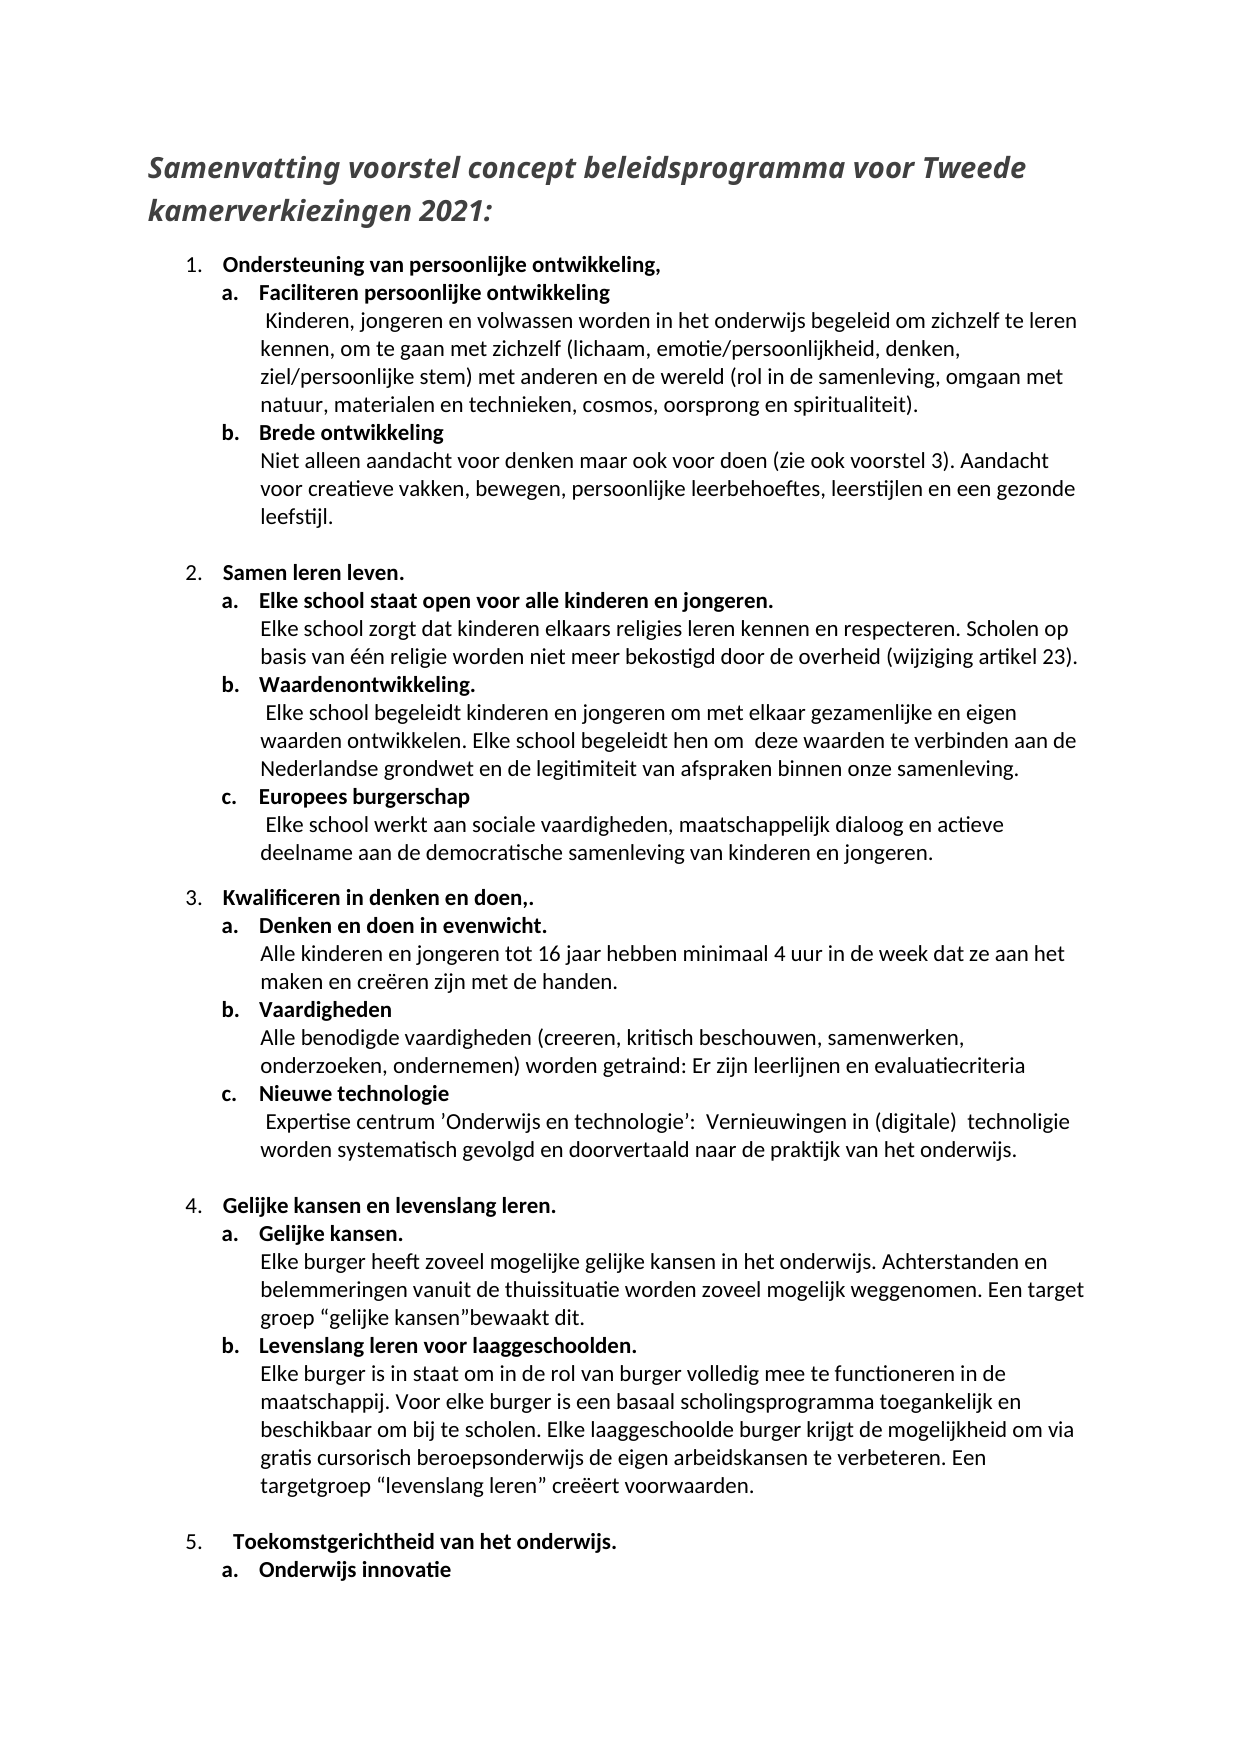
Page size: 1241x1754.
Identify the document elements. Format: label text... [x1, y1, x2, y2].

list Nieuwe technologie [221, 1079, 1093, 1107]
list Vaardigheden [221, 995, 1093, 1023]
list Waardenontwikkeling. [221, 670, 1093, 698]
list Europees burgerschap [221, 782, 1093, 810]
list Elke school zorgt dat kinderen elkaars religies leren kennen en respecteren. Scholen op basis van één religie worden niet meer bekostigd door de overheid (wijziging artikel 23). [260, 614, 1093, 670]
list Kinderen, jongeren en volwassen worden in het onderwijs begeleid om zichzelf te leren kennen, om te gaan met zichzelf (lichaam, emotie/persoonlijkheid, denken, ziel/persoonlijke stem) met anderen en de wereld (rol in de samenleving, omgaan met natuur, materialen en technieken, cosmos, oorsprong en spiritualiteit). [260, 306, 1093, 418]
list Gelijke kansen. [221, 1219, 1093, 1247]
list Gelijke kansen en levenslang leren. [185, 1191, 1093, 1219]
text Samenvatting voorstel concept beleidsprogramma voor Tweede kamerverkiezingen 2021: [148, 148, 1093, 230]
list Levenslang leren voor laaggeschoolden. [221, 1331, 1093, 1359]
list Onderwijs innovatie [221, 1556, 1093, 1583]
list Ondersteuning van persoonlijke ontwikkeling, [185, 250, 1093, 278]
list Niet alleen aandacht voor denken maar ook voor doen (zie ook voorstel 3). Aandacht voor creatieve vakken, bewegen, persoonlijke leerbehoeftes, leerstijlen en een gezonde leefstijl. [260, 446, 1093, 530]
list Samen leren leven. [185, 558, 1093, 586]
text Elke school werkt aan sociale vaardigheden, maatschappelijk dialoog en actieve deelname aan de democratische samenleving van kinderen en jongeren. [260, 810, 1093, 866]
list Denken en doen in evenwicht. [221, 911, 1093, 939]
list Elke burger is in staat om in de rol van burger volledig mee te functioneren in de maatschappij. Voor elke burger is een basaal scholingsprogramma toegankelijk en beschikbaar om bij te scholen. Elke laaggeschoolde burger krijgt de mogelijkheid om via gratis cursorisch beroepsonderwijs de eigen arbeidskansen te verbeteren. Een targetgroep “levenslang leren” creëert voorwaarden. [260, 1359, 1093, 1499]
list Faciliteren persoonlijke ontwikkeling [221, 278, 1093, 306]
list Elke school staat open voor alle kinderen en jongeren. [221, 586, 1093, 614]
list Elke school begeleidt kinderen en jongeren om met elkaar gezamenlijke en eigen waarden ontwikkelen. Elke school begeleidt hen om deze waarden te verbinden aan de Nederlandse grondwet en de legitimiteit van afspraken binnen onze samenleving. [260, 698, 1093, 782]
list Elke burger heeft zoveel mogelijke gelijke kansen in het onderwijs. Achterstanden en belemmeringen vanuit de thuissituatie worden zoveel mogelijk weggenomen. Een target groep “gelijke kansen”bewaakt dit. [260, 1247, 1093, 1331]
list Alle benodigde vaardigheden (creeren, kritisch beschouwen, samenwerken, onderzoeken, ondernemen) worden getraind: Er zijn leerlijnen en evaluatiecriteria [260, 1023, 1093, 1079]
list Kwalificeren in denken en doen,. [185, 883, 1093, 911]
list Expertise centrum ’Onderwijs en technologie’: Vernieuwingen in (digitale) technoligie worden systematisch gevolgd en doorvertaald naar de praktijk van het onderwijs. [260, 1107, 1093, 1163]
list Alle kinderen en jongeren tot 16 jaar hebben minimaal 4 uur in de week dat ze aan het maken en creëren zijn met de handen. [260, 939, 1093, 995]
list Toekomstgerichtheid van het onderwijs. [185, 1527, 1093, 1556]
list Brede ontwikkeling [221, 418, 1093, 446]
